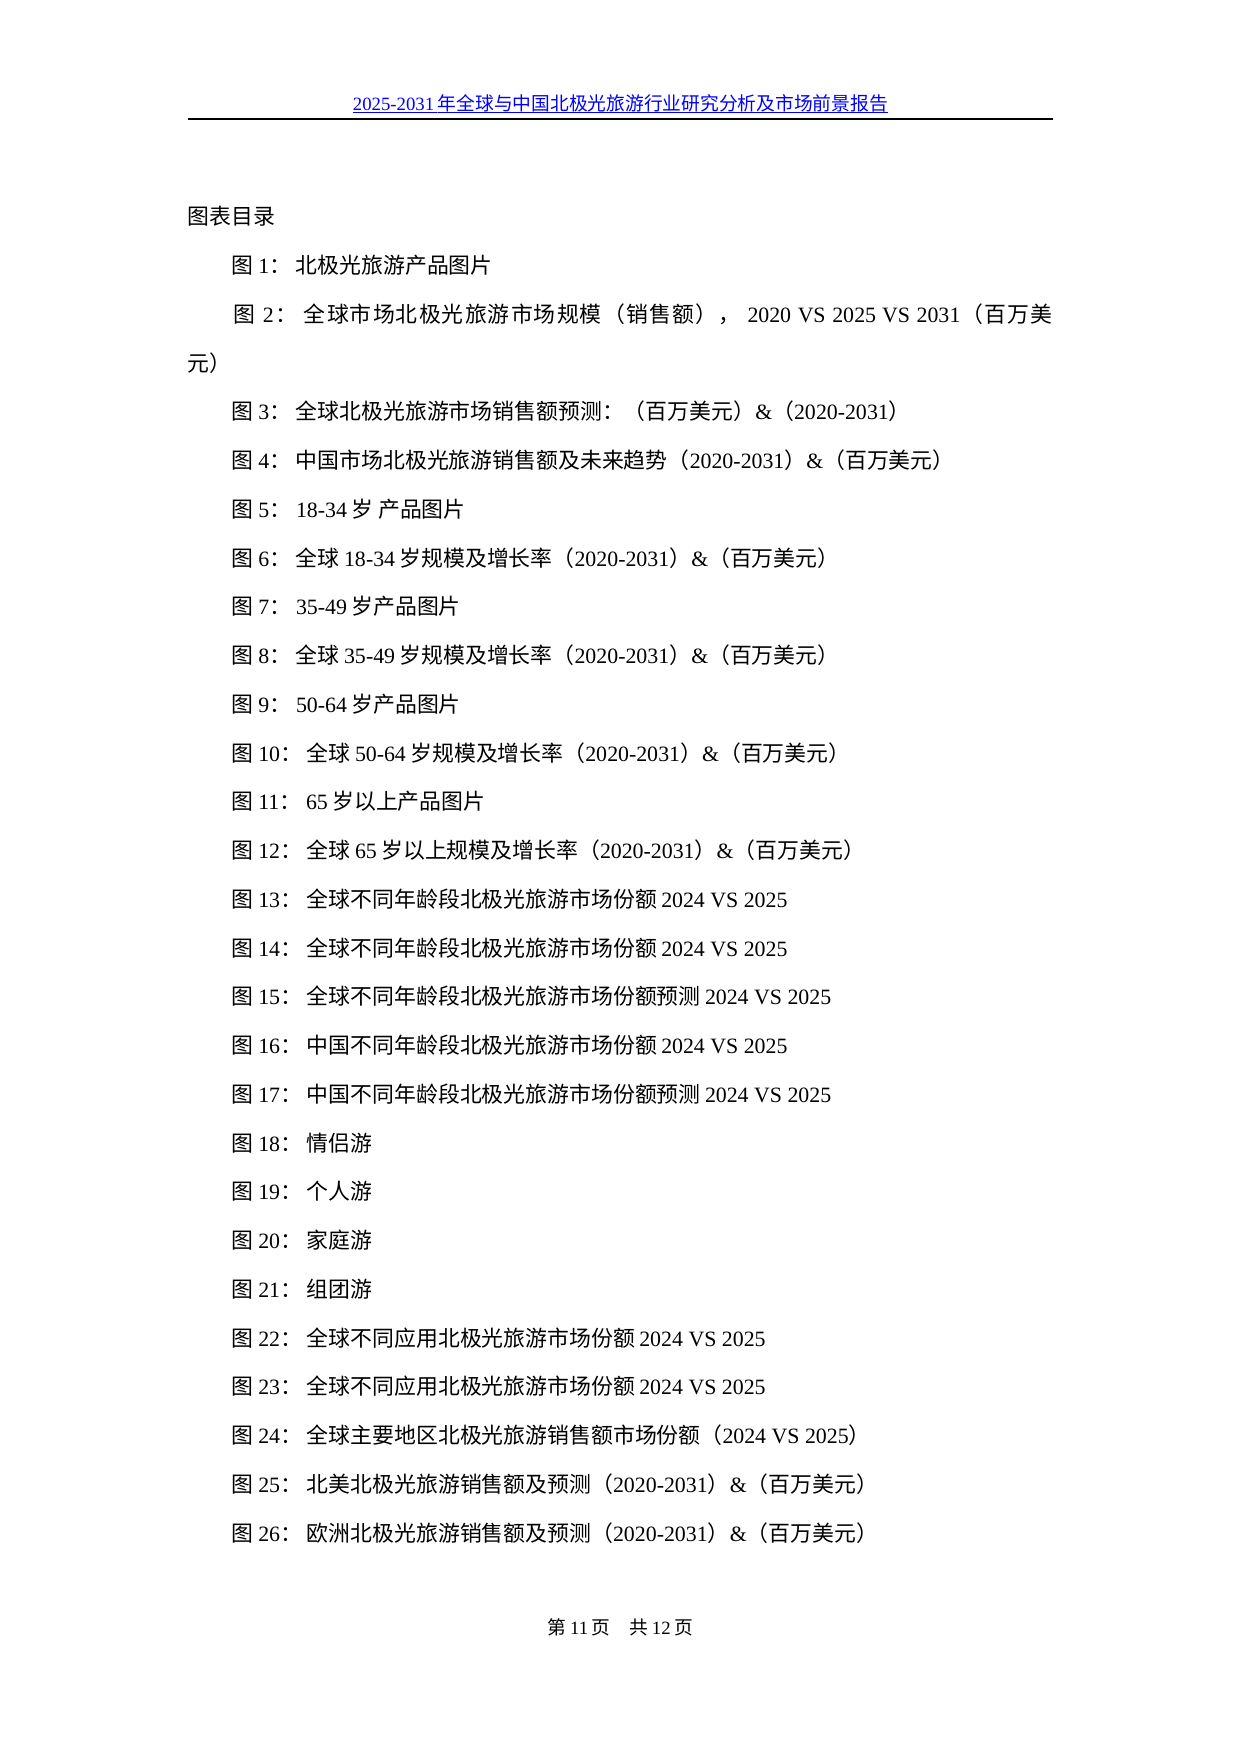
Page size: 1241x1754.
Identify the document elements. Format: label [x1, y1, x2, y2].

text [187, 150, 1053, 1548]
